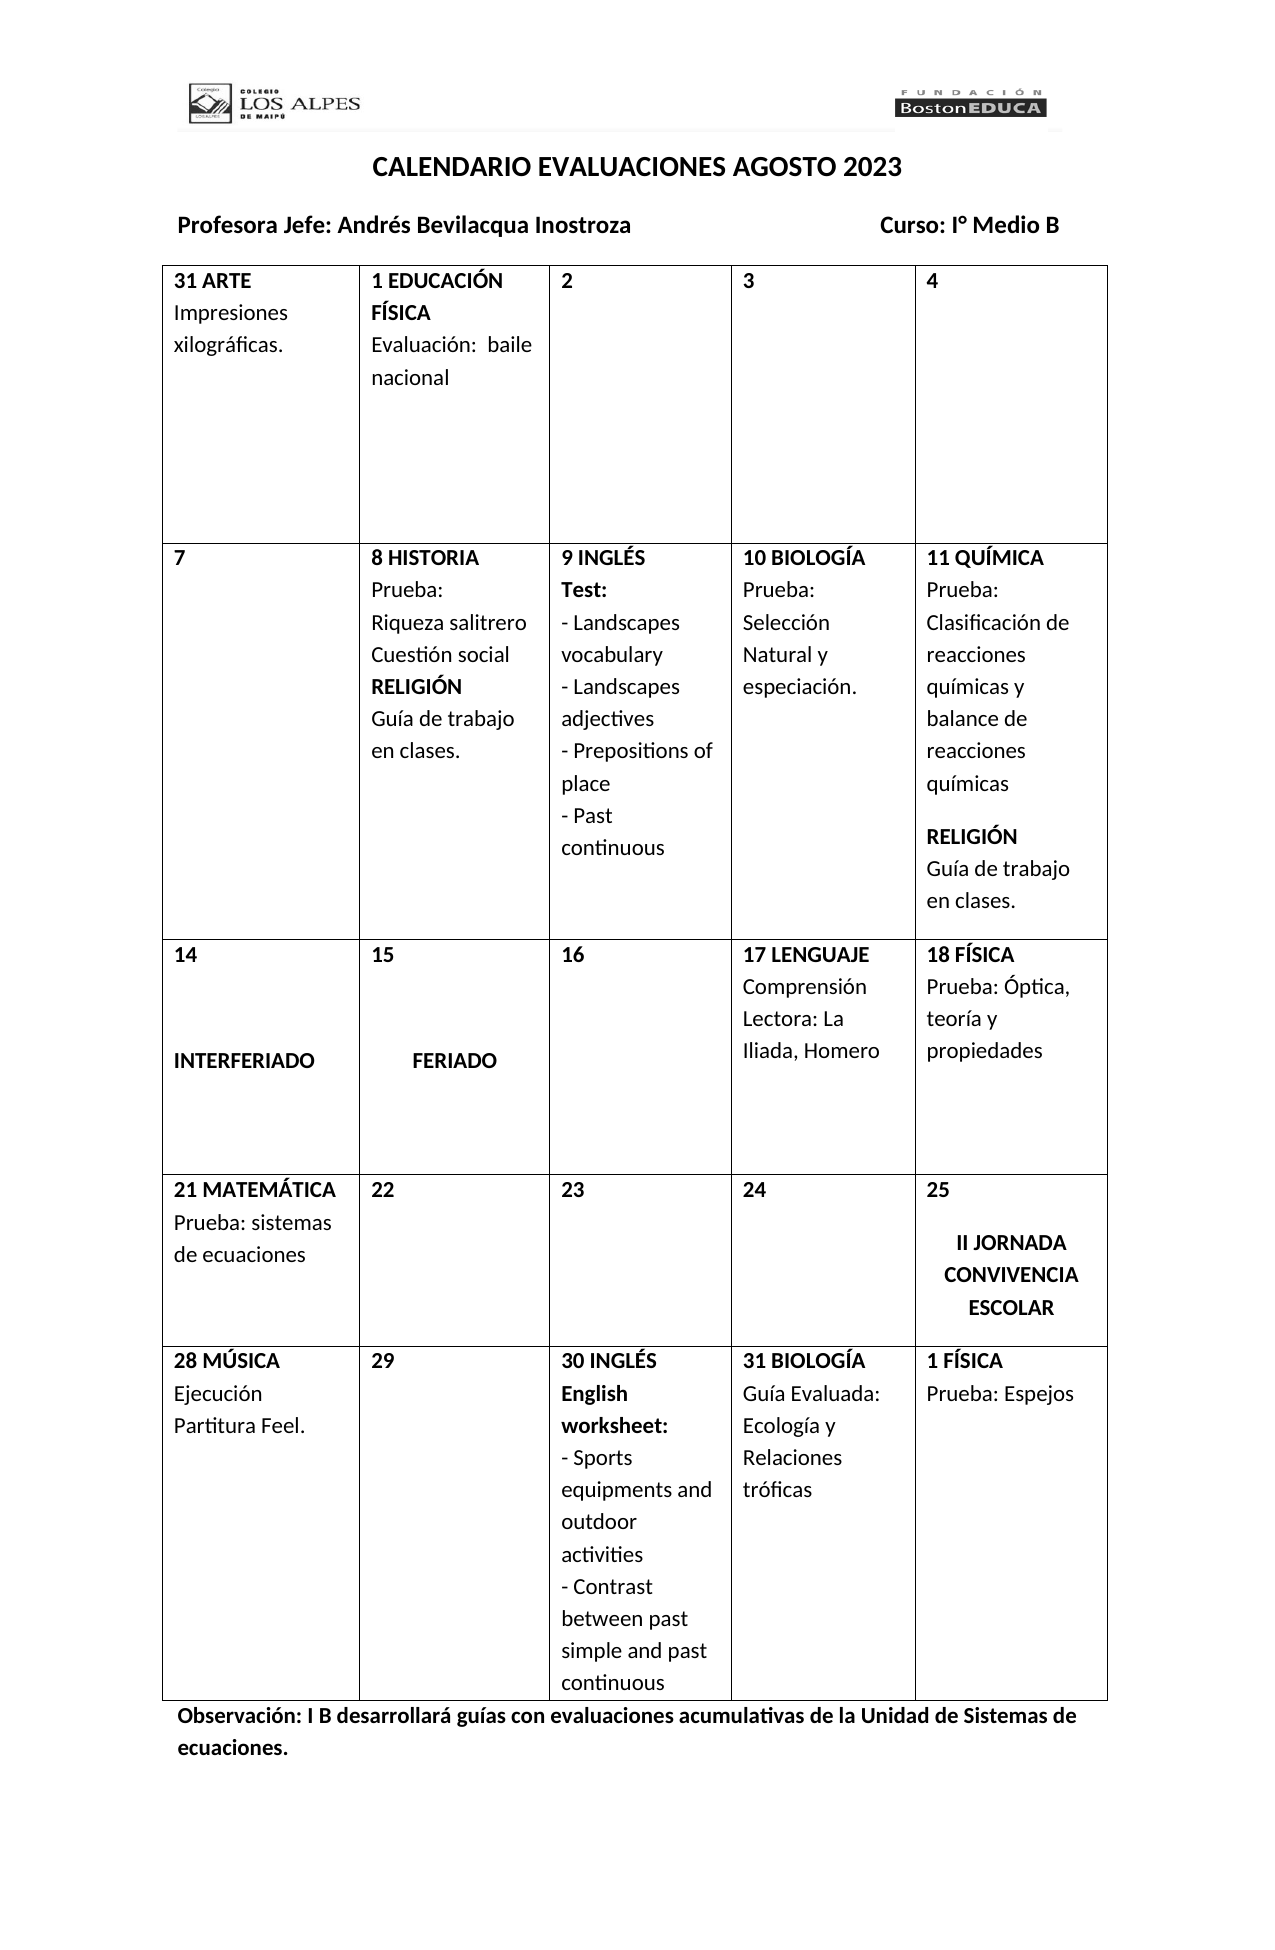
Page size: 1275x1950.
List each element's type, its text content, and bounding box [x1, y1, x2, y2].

table_cell 31 BIOLOGÍA Guía Evaluada: Ecología y Relaciones tróficas [732, 1347, 915, 1700]
table_header 31 ARTE Impresiones xilográficas. [163, 266, 359, 542]
table_cell 11 QUÍMICA Prueba: Clasificación de reacciones químicas y balance de reacciones químicas RELIGIÓN Guía de trabajo en clases. [916, 544, 1107, 939]
table_cell 22 [360, 1175, 549, 1346]
table_header 3 [732, 266, 915, 542]
text CALENDARIO EVALUACIONES AGOSTO 2023 [177, 148, 1098, 183]
table_header 2 [550, 266, 731, 542]
table_cell 8 HISTORIA Prueba: Riqueza salitrero Cuestión social RELIGIÓN Guía de trabajo en clases. [360, 544, 549, 939]
table_cell 17 LENGUAJE Comprensión Lectora: La Iliada, Homero [732, 940, 915, 1174]
table_cell 1 FÍSICA Prueba: Espejos [916, 1347, 1107, 1700]
table_cell 25 II JORNADA CONVIVENCIA ESCOLAR [916, 1175, 1107, 1346]
table_header 1 EDUCACIÓN FÍSICA Evaluación: baile nacional [360, 266, 549, 542]
table_cell 29 [360, 1347, 549, 1700]
table_cell 10 BIOLOGÍA Prueba: Selección Natural y especiación. [732, 544, 915, 939]
table_cell 28 MÚSICA Ejecución Partitura Feel. [163, 1347, 359, 1700]
table_cell 18 FÍSICA Prueba: Óptica, teoría y propiedades [916, 940, 1107, 1174]
text Profesora Jefe: Andrés Bevilacqua Inostroza Curso: I° Medio B [177, 209, 1098, 240]
table_cell 7 [163, 544, 359, 939]
table_cell 23 [550, 1175, 731, 1346]
table_cell 24 [732, 1175, 915, 1346]
table_cell 16 [550, 940, 731, 1174]
table_header 4 [916, 266, 1107, 542]
table_cell 14 INTERFERIADO [163, 940, 359, 1174]
text Observación: I B desarrollará guías con evaluaciones acumulativas de la Unidad de Sistemas de ecuaciones. [177, 1701, 1098, 1762]
table_cell 21 MATEMÁTICA Prueba: sistemas de ecuaciones [163, 1175, 359, 1346]
table_cell 9 INGLÉS Test: - Landscapes vocabulary - Landscapes adjectives - Prepositions of place - Past continuous [550, 544, 731, 939]
table_cell 15 FERIADO [360, 940, 549, 1174]
table_cell 30 INGLÉS English worksheet: - Sports equipments and outdoor activities - Contrast between past simple and past continuous [550, 1347, 731, 1700]
